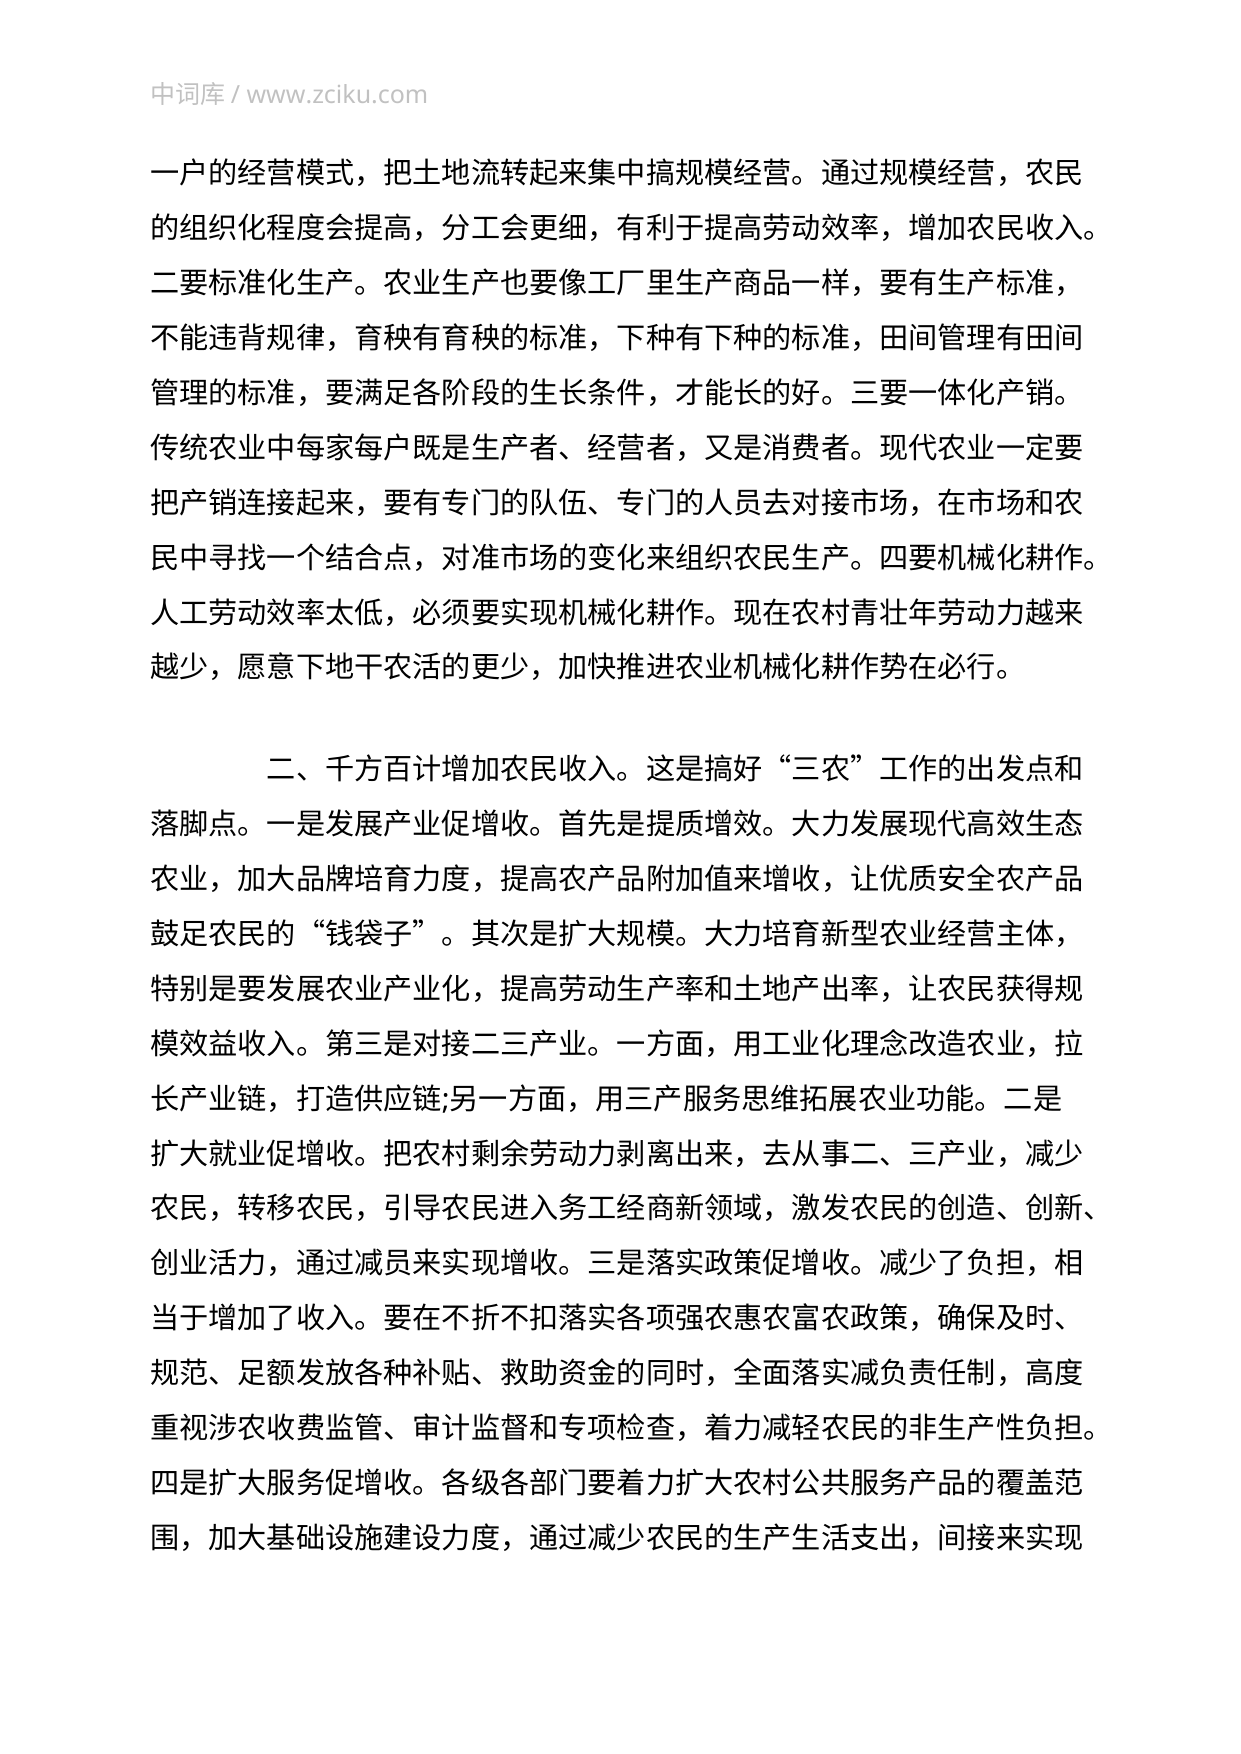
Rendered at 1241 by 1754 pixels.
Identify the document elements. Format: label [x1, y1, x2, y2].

text [150, 746, 1090, 1557]
text [150, 150, 1090, 686]
